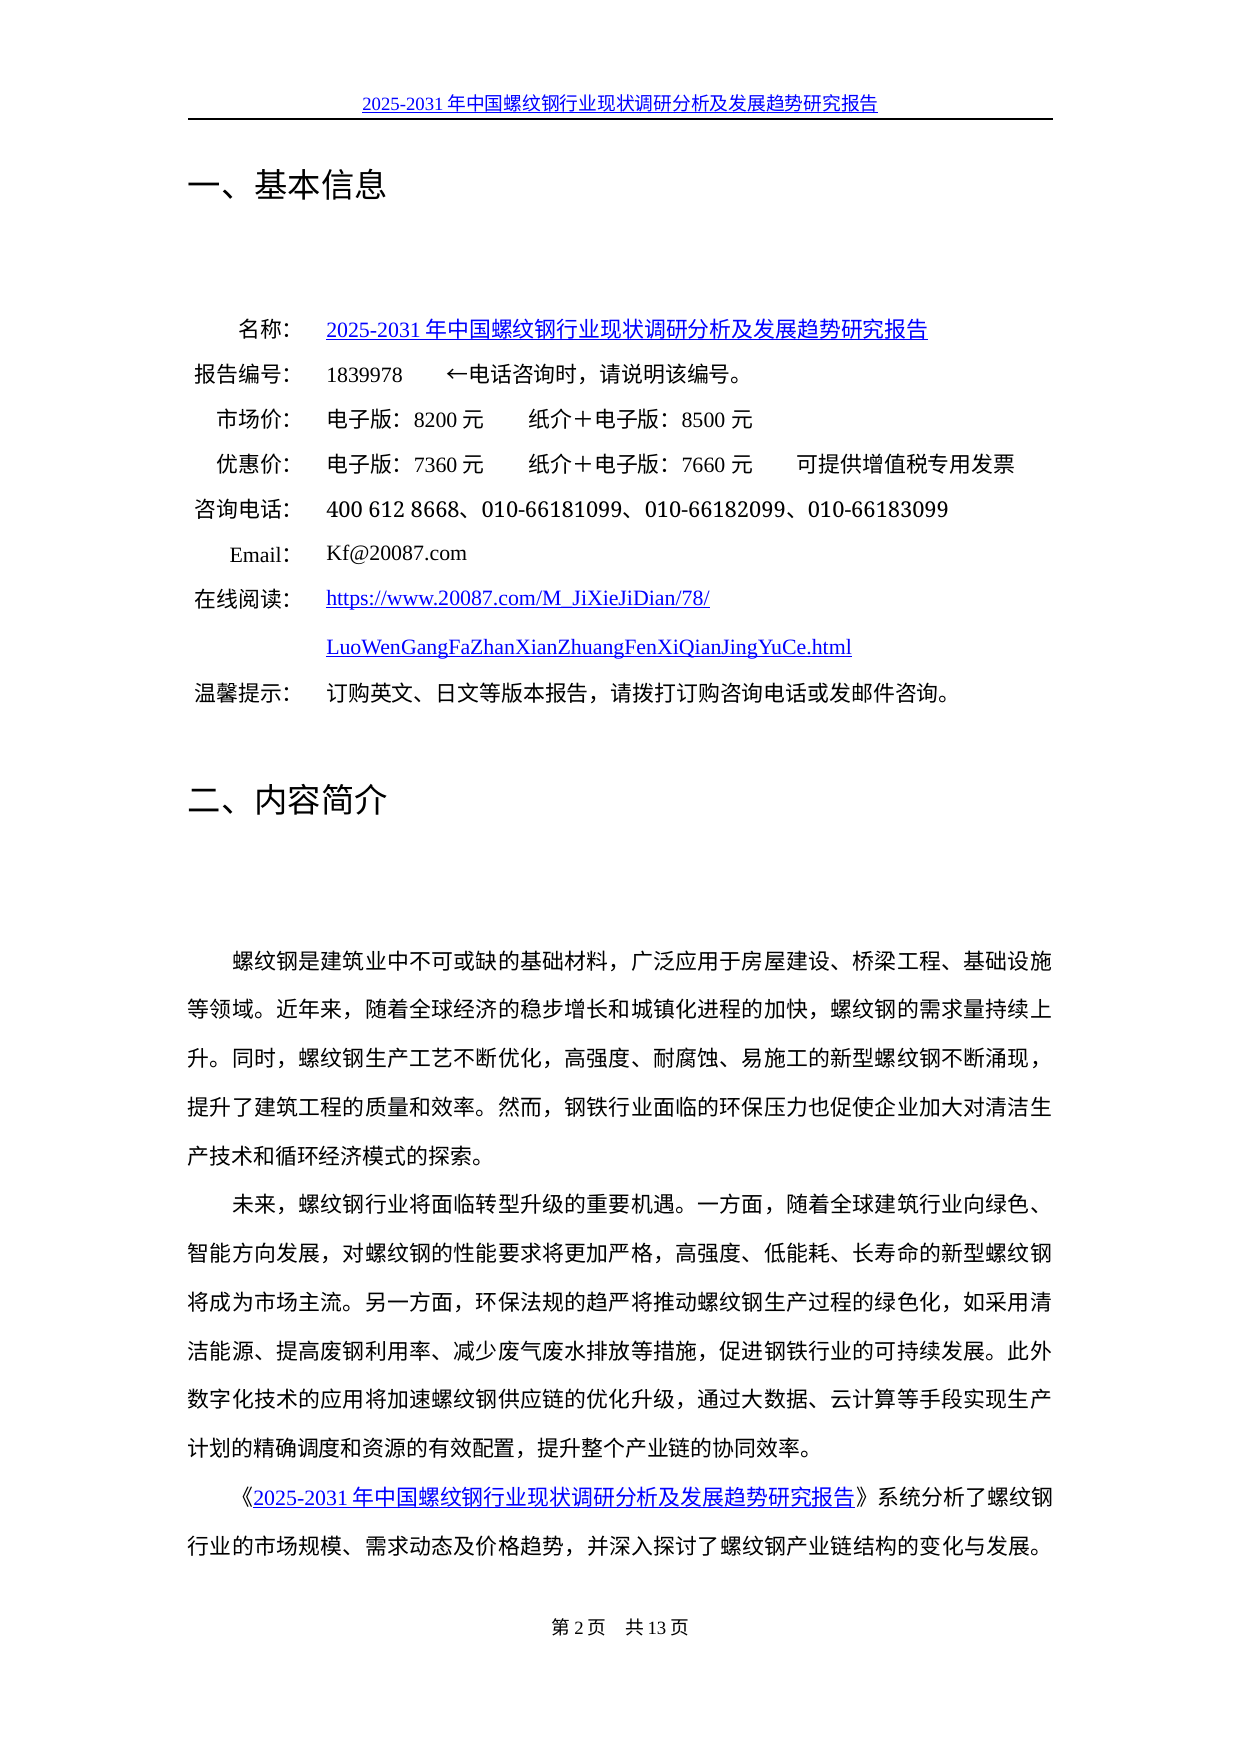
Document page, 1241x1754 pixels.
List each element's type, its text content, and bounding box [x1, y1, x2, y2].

title 二、内容简介 [187, 766, 1053, 831]
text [187, 943, 1053, 1561]
table_cell 电子版：7360 元 纸介＋电子版：7660 元 可提供增值税专用发票 [315, 447, 1073, 492]
table_cell 电子版：8200 元 纸介＋电子版：8500 元 [315, 402, 1073, 447]
table_cell 1839978 ←电话咨询时，请说明该编号。 [315, 357, 1073, 402]
table_cell Email： [167, 537, 315, 582]
table_cell 订购英文、日文等版本报告，请拨打订购咨询电话或发邮件咨询。 [315, 675, 1073, 720]
table_cell [315, 582, 1073, 675]
table_header 2025-2031年中国螺纹钢行业现状调研分析及发展趋势研究报告 [315, 312, 1073, 357]
table_cell 温馨提示： [167, 675, 315, 720]
table_cell 优惠价： [167, 447, 315, 492]
table_cell Kf@20087.com [315, 537, 1073, 582]
table_cell 400 612 8668、010-66181099、010-66182099、010-66183099 [315, 492, 1073, 537]
table_cell 市场价： [167, 402, 315, 447]
table_cell 咨询电话： [167, 492, 315, 537]
title 一、基本信息 [187, 150, 1053, 215]
table_cell 在线阅读： [167, 582, 315, 675]
table_header 名称： [167, 312, 315, 357]
table_cell 报告编号： [167, 357, 315, 402]
